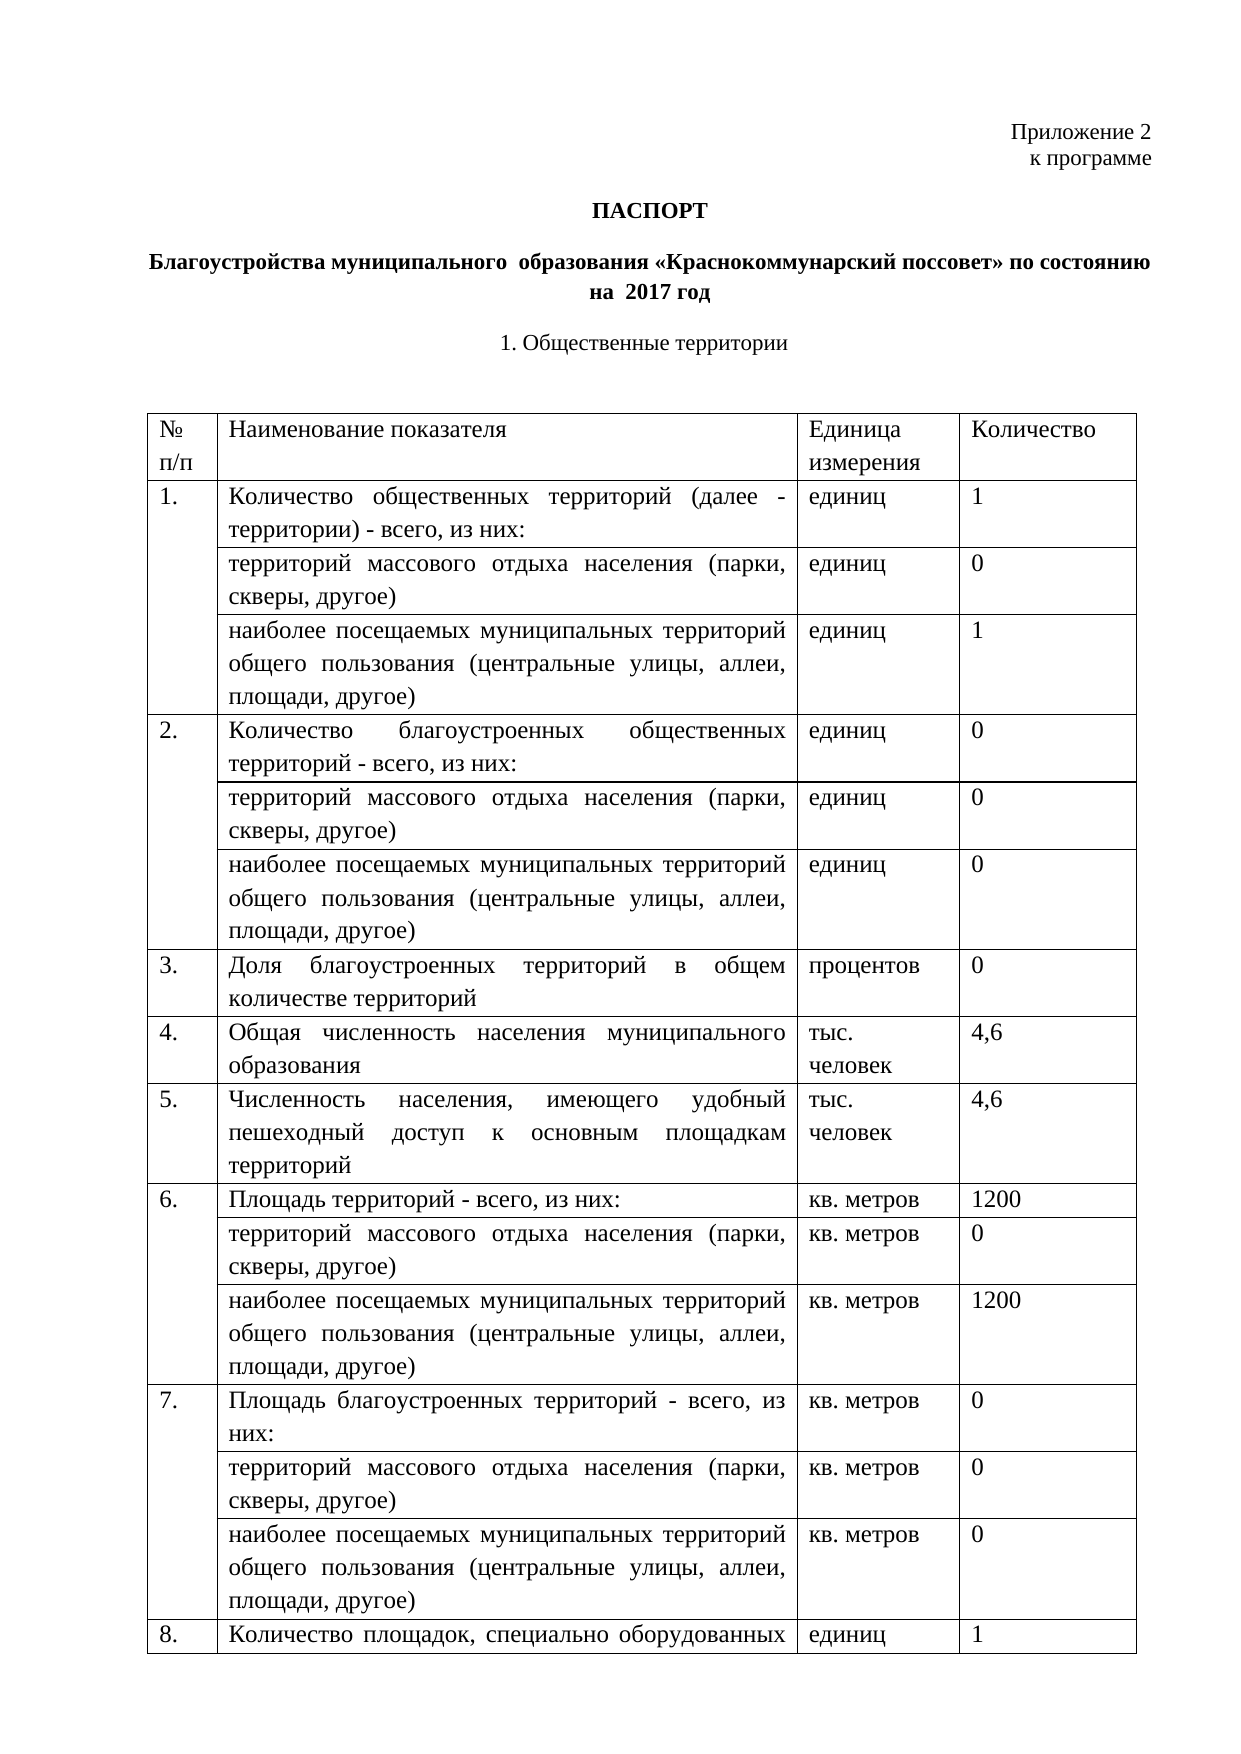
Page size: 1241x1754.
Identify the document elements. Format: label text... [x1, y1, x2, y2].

table_cell единиц [798, 548, 959, 614]
table_cell 0 [960, 1218, 1136, 1284]
text Благоустройства муниципального образования «Краснокоммунарский поссовет» по состоянию на 2017 год [148, 248, 1152, 305]
table_cell кв. метров [798, 1452, 959, 1518]
table_cell 1200 [960, 1184, 1136, 1217]
table_cell кв. метров [798, 1285, 959, 1384]
table_cell 0 [960, 950, 1136, 1016]
table_cell 1. [148, 481, 217, 714]
table_cell 0 [960, 1385, 1136, 1451]
table_cell процентов [798, 950, 959, 1016]
table_cell 0 [960, 783, 1136, 848]
table_cell территорий массового отдыха населения (парки, скверы, другое) [218, 1452, 797, 1518]
table_cell кв. метров [798, 1385, 959, 1451]
table_header Единица измерения [798, 414, 959, 480]
text 1. Общественные территории [148, 329, 1152, 388]
text Приложение 2 [148, 118, 1152, 144]
table_cell тыс. человек [798, 1084, 959, 1183]
table_cell 4. [148, 1017, 217, 1083]
table_cell 1 [960, 615, 1136, 714]
table_cell кв. метров [798, 1218, 959, 1284]
table_cell 0 [960, 715, 1136, 781]
table_cell 4,6 [960, 1084, 1136, 1183]
text ПАСПОРТ [148, 197, 1152, 223]
table_cell Доля благоустроенных территорий в общем количестве территорий [218, 950, 797, 1016]
table_cell 1200 [960, 1285, 1136, 1384]
table_cell единиц [798, 615, 959, 714]
table_header Количество [960, 414, 1136, 480]
table_cell единиц [798, 783, 959, 848]
table_cell территорий массового отдыха населения (парки, скверы, другое) [218, 783, 797, 848]
table_cell 1 [960, 481, 1136, 547]
table_cell 2. [148, 715, 217, 949]
table_cell единиц [798, 481, 959, 547]
table_cell 7. [148, 1385, 217, 1618]
table_cell 0 [960, 1519, 1136, 1618]
table_cell наиболее посещаемых муниципальных территорий общего пользования (центральные улицы, аллеи, площади, другое) [218, 850, 797, 949]
table_cell 8. [148, 1620, 217, 1652]
text к программе [148, 144, 1152, 171]
table_cell тыс. человек [798, 1017, 959, 1083]
table_cell Численность населения, имеющего удобный пешеходный доступ к основным площадкам территорий [218, 1084, 797, 1183]
table_cell кв. метров [798, 1184, 959, 1217]
table_header Наименование показателя [218, 414, 797, 480]
table_cell 0 [960, 1452, 1136, 1518]
table_cell 1 [960, 1620, 1136, 1652]
table_cell 6. [148, 1184, 217, 1384]
table_cell Общая численность населения муниципального образования [218, 1017, 797, 1083]
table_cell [218, 1620, 797, 1652]
table_cell 0 [960, 548, 1136, 614]
table_cell Количество благоустроенных общественных территорий - всего, из них: [218, 715, 797, 781]
table_cell наиболее посещаемых муниципальных территорий общего пользования (центральные улицы, аллеи, площади, другое) [218, 615, 797, 714]
table_cell единиц [798, 715, 959, 781]
table_cell единиц [798, 1620, 959, 1652]
table_cell Количество общественных территорий (далее - территории) - всего, из них: [218, 481, 797, 547]
table_cell территорий массового отдыха населения (парки, скверы, другое) [218, 1218, 797, 1284]
table_cell 3. [148, 950, 217, 1016]
table_cell наиболее посещаемых муниципальных территорий общего пользования (центральные улицы, аллеи, площади, другое) [218, 1519, 797, 1618]
table_cell 0 [960, 850, 1136, 949]
table_cell кв. метров [798, 1519, 959, 1618]
table_cell 5. [148, 1084, 217, 1183]
table_cell территорий массового отдыха населения (парки, скверы, другое) [218, 548, 797, 614]
table_cell Площадь благоустроенных территорий - всего, из них: [218, 1385, 797, 1451]
table_header № п/п [148, 414, 217, 480]
table_cell 4,6 [960, 1017, 1136, 1083]
table_cell наиболее посещаемых муниципальных территорий общего пользования (центральные улицы, аллеи, площади, другое) [218, 1285, 797, 1384]
table_cell единиц [798, 850, 959, 949]
table_cell Площадь территорий - всего, из них: [218, 1184, 797, 1217]
